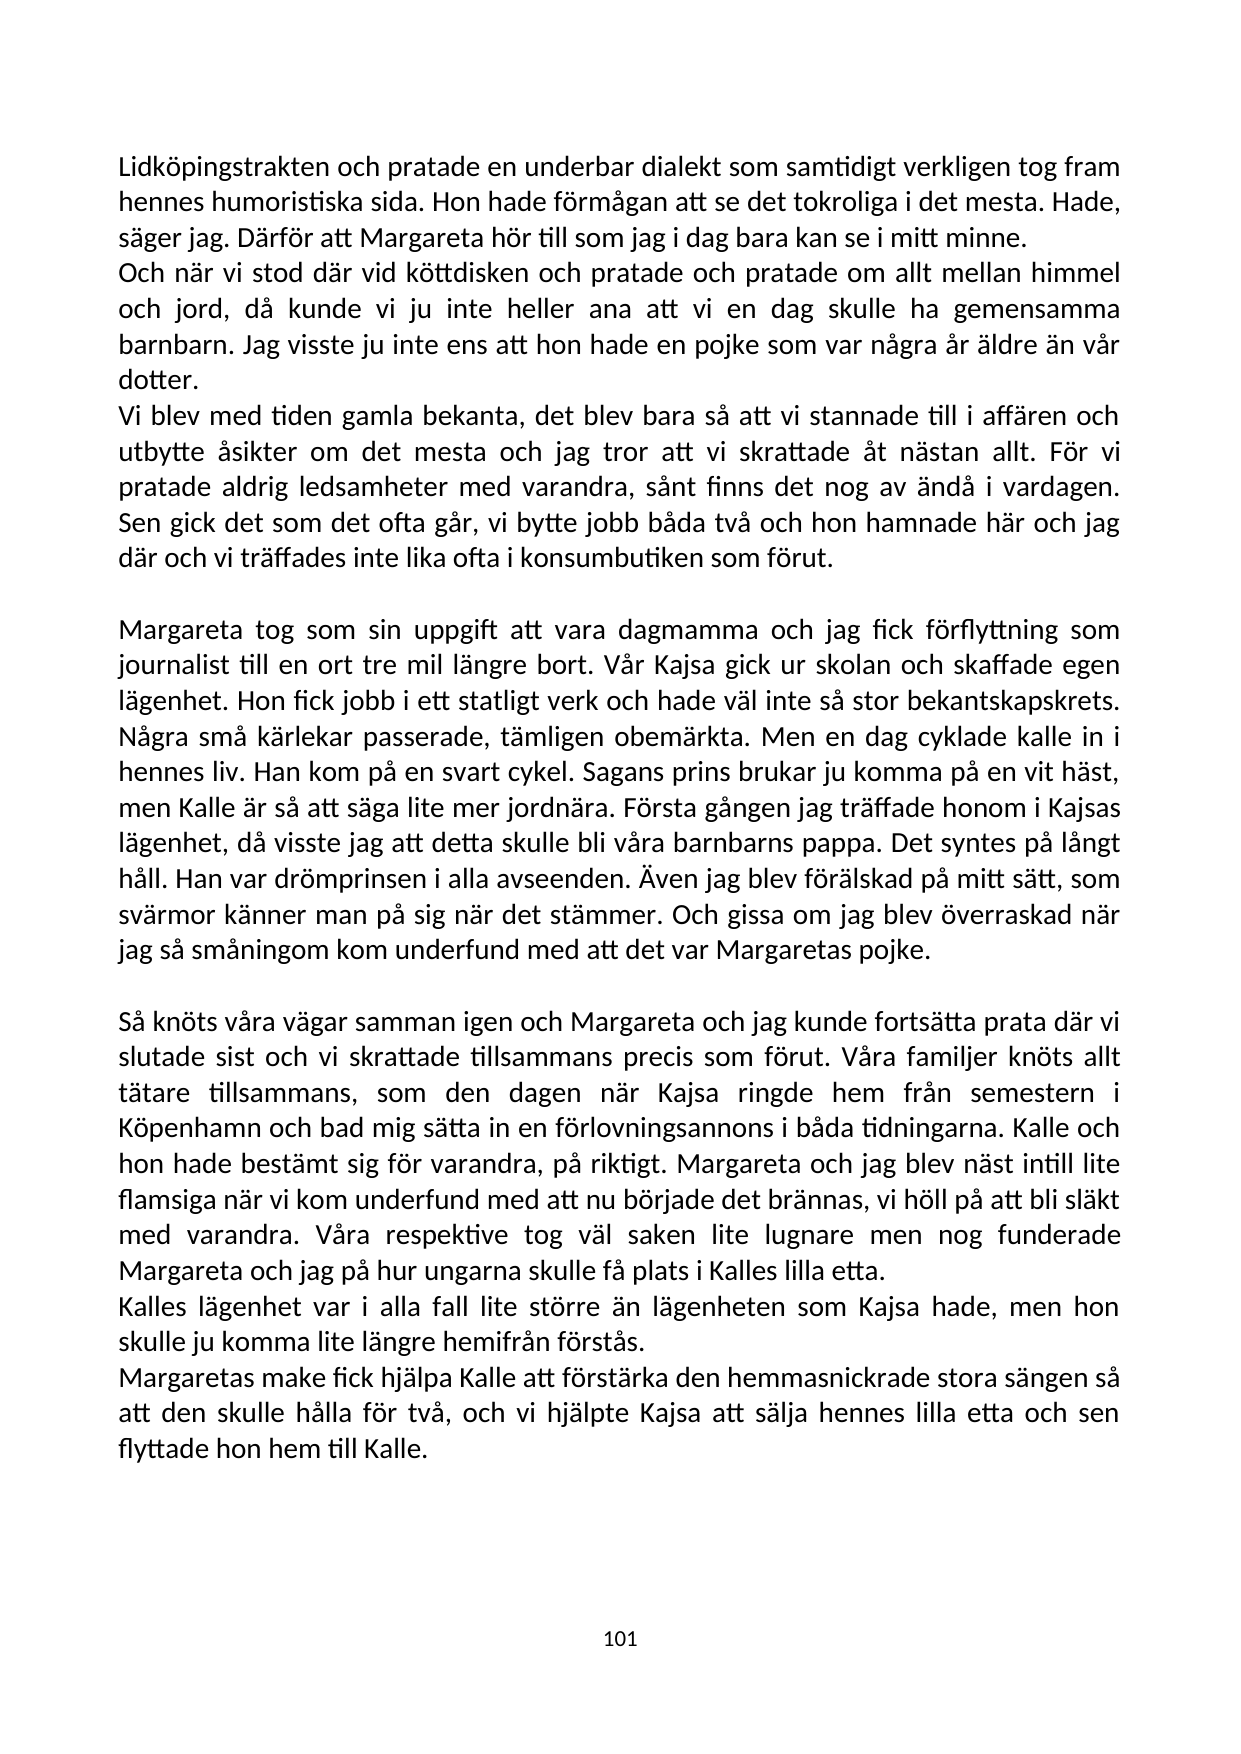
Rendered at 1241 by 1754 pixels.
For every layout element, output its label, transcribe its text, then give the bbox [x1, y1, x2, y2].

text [118, 148, 1122, 254]
text Kalles lägenhet var i alla fall lite större än lägenheten som Kajsa hade, men hon skulle ju komma lite längre hemifrån förstås. [118, 1288, 1122, 1359]
text Och när vi stod där vid köttdisken och pratade och pratade om allt mellan himmel och jord, då kunde vi ju inte heller ana att vi en dag skulle ha gemensamma barnbarn. Jag visste ju inte ens att hon hade en pojke som var några år äldre än vår dotter. [118, 254, 1122, 397]
text Så knöts våra vägar samman igen och Margareta och jag kunde fortsätta prata där vi slutade sist och vi skrattade tillsammans precis som förut. Våra familjer knöts allt tätare tillsammans, som den dagen när Kajsa ringde hem från semestern i Köpenhamn och bad mig sätta in en förlovningsannons i båda tidningarna. Kalle och hon hade bestämt sig för varandra, på riktigt. Margareta och jag blev näst intill lite flamsiga när vi kom underfund med att nu började det brännas, vi höll på att bli släkt med varandra. Våra respektive tog väl saken lite lugnare men nog funderade Margareta och jag på hur ungarna skulle få plats i Kalles lilla etta. [118, 1003, 1122, 1288]
text Margareta tog som sin uppgift att vara dagmamma och jag fick förflyttning som journalist till en ort tre mil längre bort. Vår Kajsa gick ur skolan och skaffade egen lägenhet. Hon fick jobb i ett statligt verk och hade väl inte så stor bekantskapskrets. Några små kärlekar passerade, tämligen obemärkta. Men en dag cyklade kalle in i hennes liv. Han kom på en svart cykel. Sagans prins brukar ju komma på en vit häst, men Kalle är så att säga lite mer jordnära. Första gången jag träffade honom i Kajsas lägenhet, då visste jag att detta skulle bli våra barnbarns pappa. Det syntes på långt håll. Han var drömprinsen i alla avseenden. Även jag blev förälskad på mitt sätt, som svärmor känner man på sig när det stämmer. Och gissa om jag blev överraskad när jag så småningom kom underfund med att det var Margaretas pojke. [118, 611, 1122, 967]
text Margaretas make fick hjälpa Kalle att förstärka den hemmasnickrade stora sängen så att den skulle hålla för två, och vi hjälpte Kajsa att sälja hennes lilla etta och sen flyttade hon hem till Kalle. [118, 1359, 1122, 1466]
text Vi blev med tiden gamla bekanta, det blev bara så att vi stannade till i affären och utbytte åsikter om det mesta och jag tror att vi skrattade åt nästan allt. För vi pratade aldrig ledsamheter med varandra, sånt finns det nog av ändå i vardagen. Sen gick det som det ofta går, vi bytte jobb båda två och hon hamnade här och jag där och vi träffades inte lika ofta i konsumbutiken som förut. [118, 397, 1122, 575]
